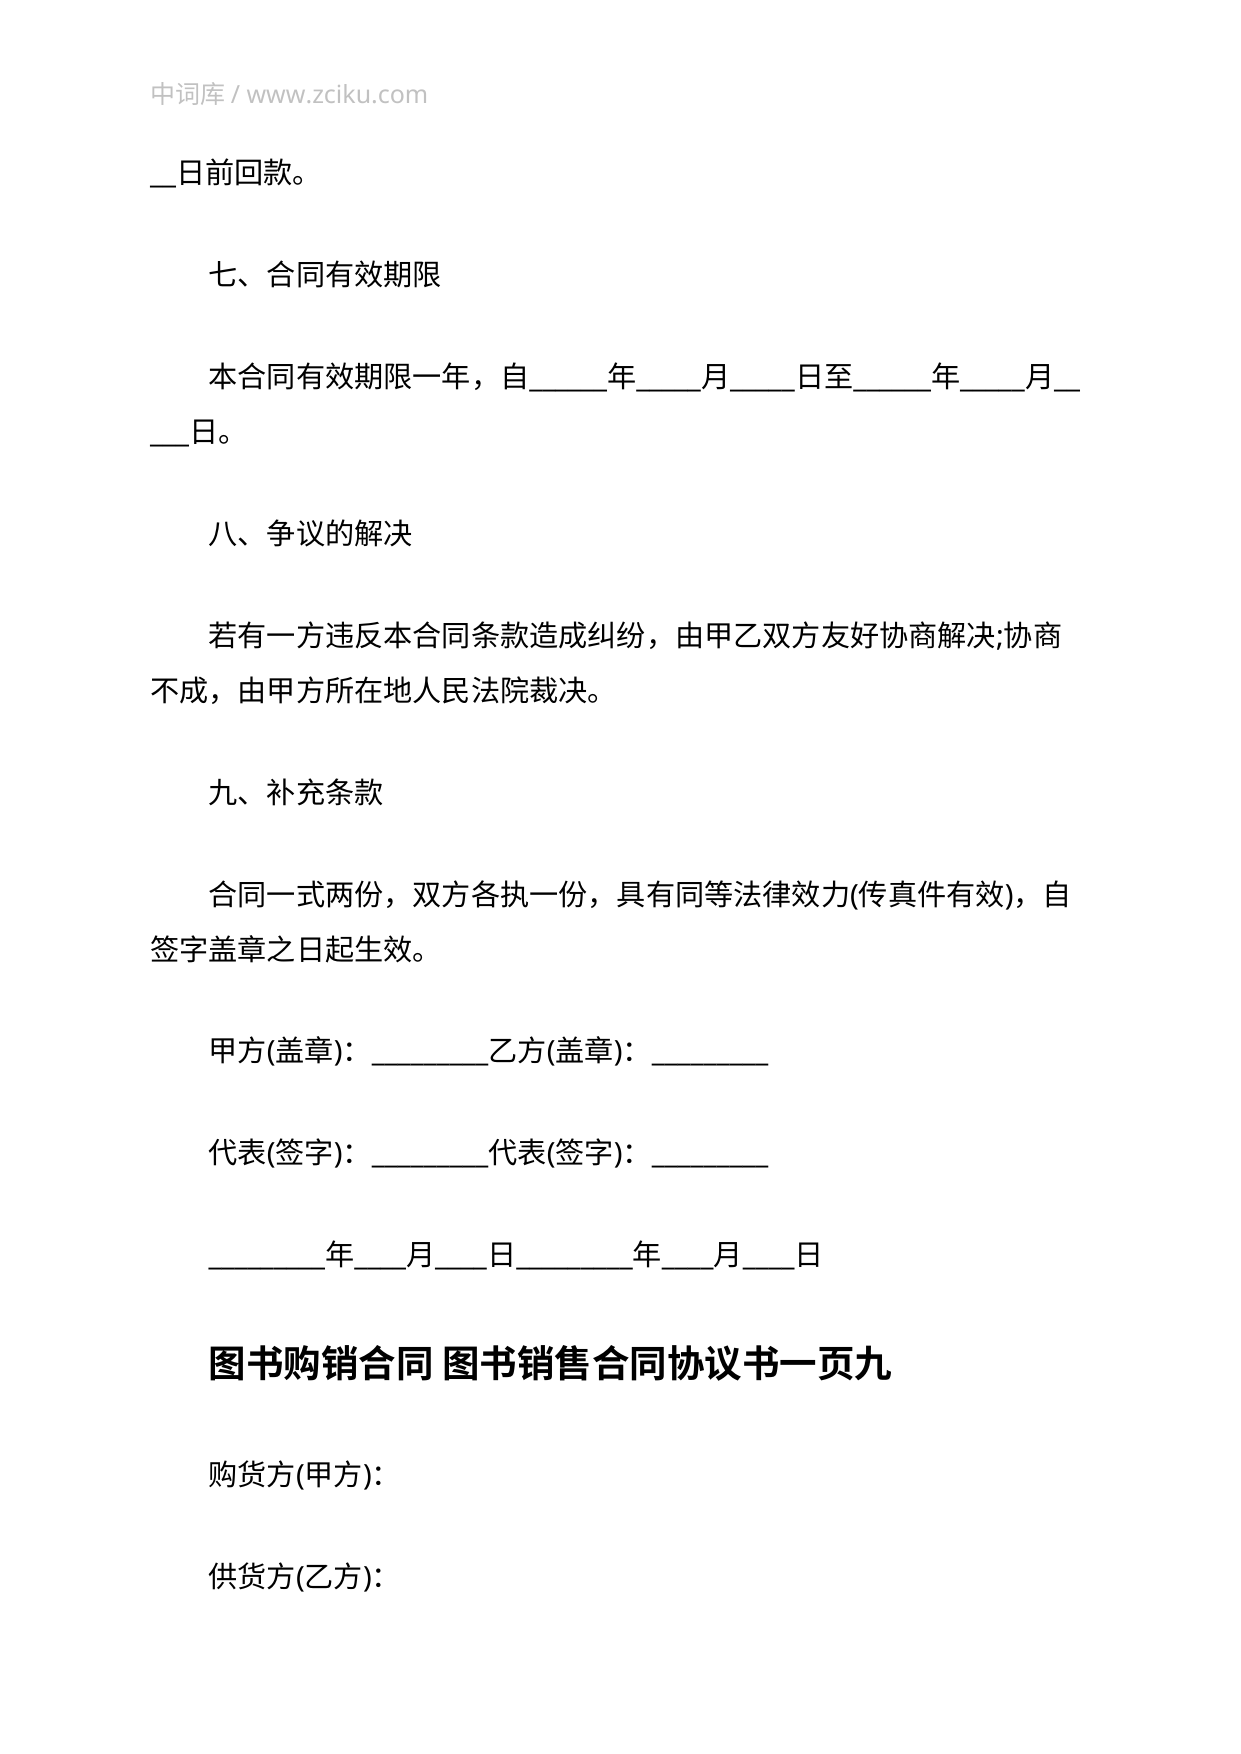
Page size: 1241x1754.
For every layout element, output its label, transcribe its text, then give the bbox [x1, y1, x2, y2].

text 甲方(盖章)：_________乙方(盖章)：_________ [150, 1028, 1090, 1070]
text 本合同有效期限一年，自______年_____月_____日至______年_____月_____日。 [150, 354, 1090, 451]
text 七、合同有效期限 [150, 252, 1090, 294]
text 合同一式两份，双方各执一份，具有同等法律效力(传真件有效)，自签字盖章之日起生效。 [150, 871, 1090, 968]
text 八、争议的解决 [150, 511, 1090, 553]
text 若有一方违反本合同条款造成纠纷，由甲乙双方友好协商解决;协商不成，由甲方所在地人民法院裁决。 [150, 612, 1090, 710]
text 代表(签字)：_________代表(签字)：_________ [150, 1130, 1090, 1172]
text _________年____月____日_________年____月____日 [150, 1232, 1090, 1274]
text 供货方(乙方)： [150, 1553, 1090, 1596]
text 九、补充条款 [150, 769, 1090, 812]
text 购货方(甲方)： [150, 1451, 1090, 1493]
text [150, 150, 1090, 192]
text 图书购销合同 图书销售合同协议书一页九 [150, 1334, 1090, 1388]
